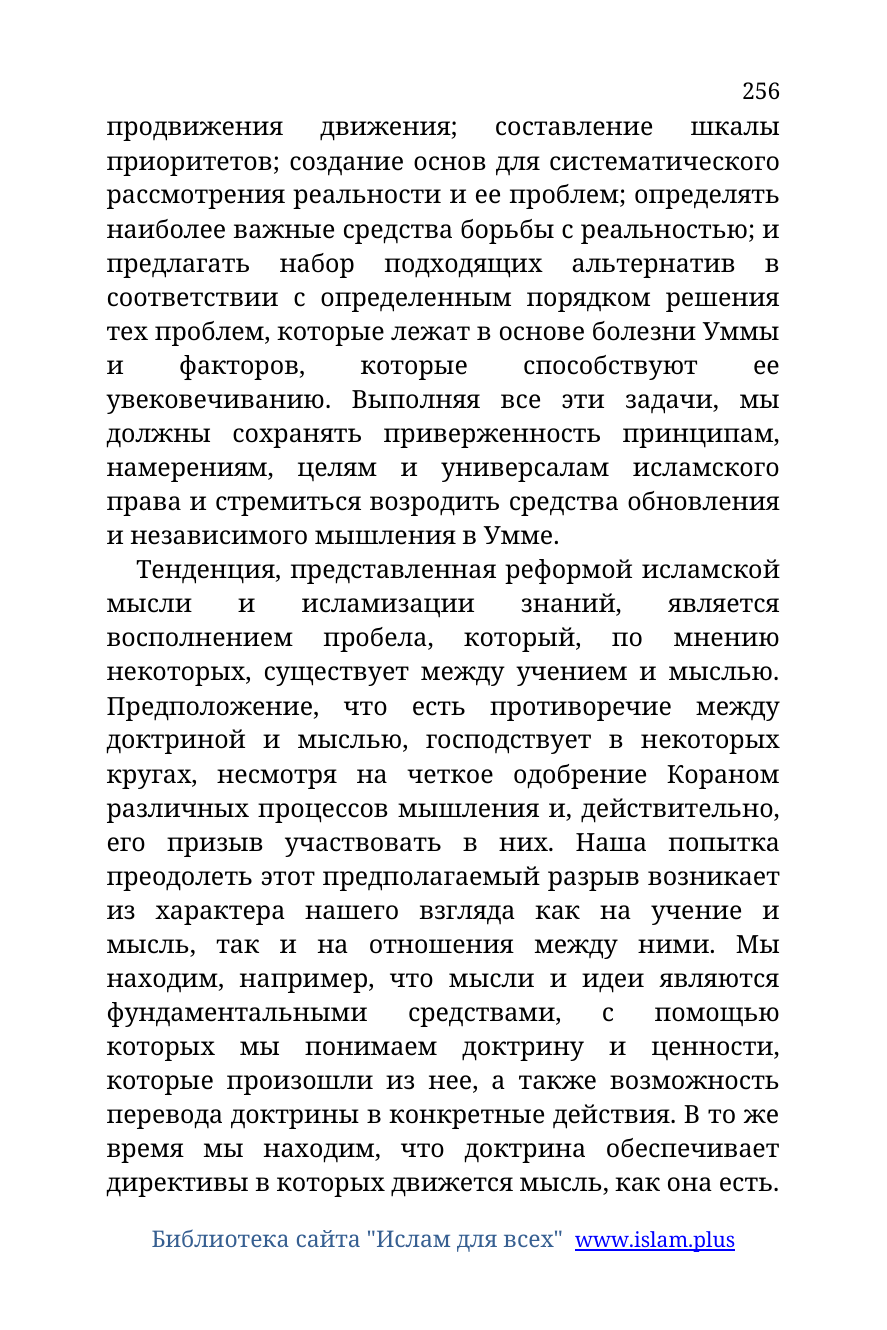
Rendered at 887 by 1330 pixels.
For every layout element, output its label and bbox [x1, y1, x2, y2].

text [106, 109, 780, 552]
text [106, 552, 780, 1199]
